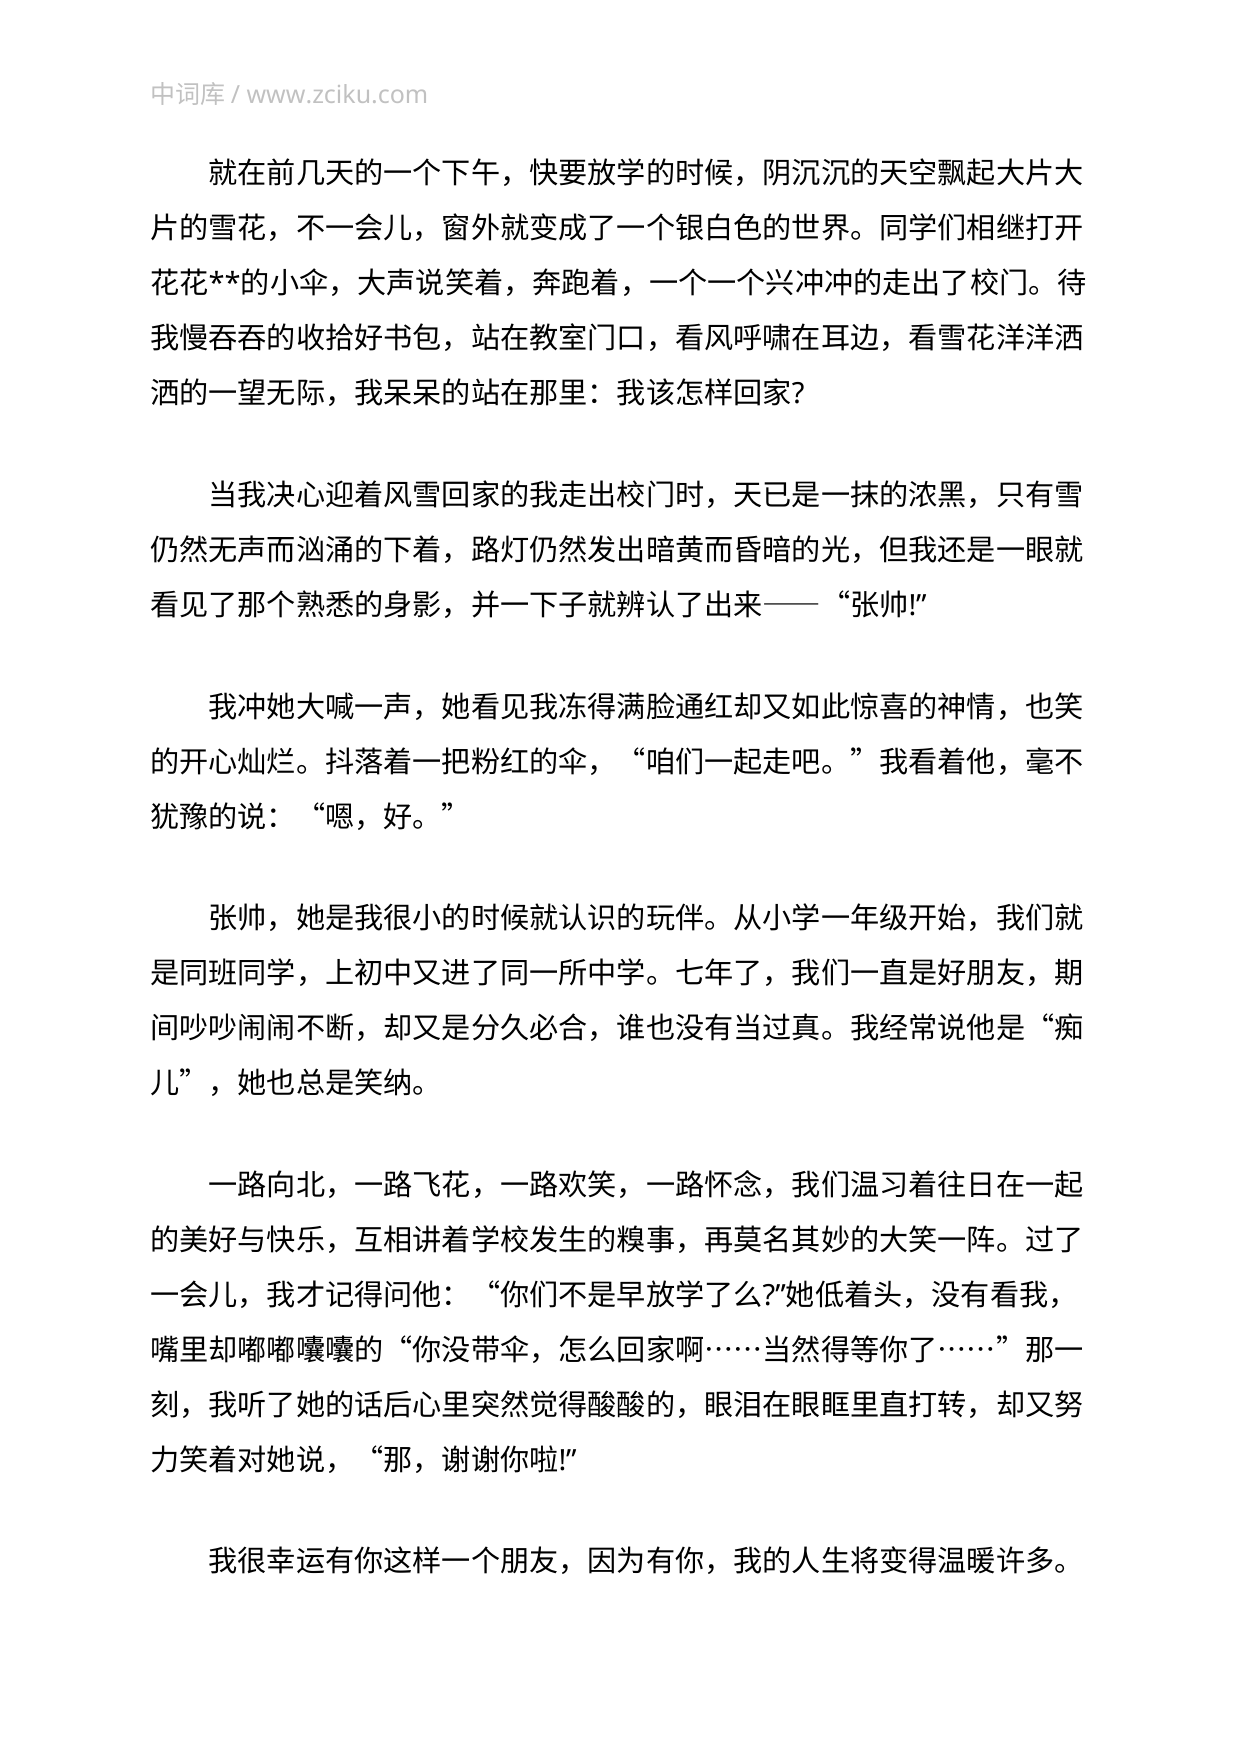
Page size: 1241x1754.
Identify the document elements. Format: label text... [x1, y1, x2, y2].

text 张帅，她是我很小的时候就认识的玩伴。从小学一年级开始，我们就是同班同学，上初中又进了同一所中学。七年了，我们一直是好朋友，期间吵吵闹闹不断，却又是分久必合，谁也没有当过真。我经常说他是“痴儿”，她也总是笑纳。 [150, 895, 1090, 1102]
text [150, 1538, 1090, 1580]
text 当我决心迎着风雪回家的我走出校门时，天已是一抹的浓黑，只有雪仍然无声而汹涌的下着，路灯仍然发出暗黄而昏暗的光，但我还是一眼就看见了那个熟悉的身影，并一下子就辨认了出来——“张帅!” [150, 472, 1090, 624]
text 一路向北，一路飞花，一路欢笑，一路怀念，我们温习着往日在一起的美好与快乐，互相讲着学校发生的糗事，再莫名其妙的大笑一阵。过了一会儿，我才记得问他：“你们不是早放学了么?”她低着头，没有看我，嘴里却嘟嘟囔囔的“你没带伞，怎么回家啊……当然得等你了……”那一刻，我听了她的话后心里突然觉得酸酸的，眼泪在眼眶里直打转，却又努力笑着对她说，“那，谢谢你啦!” [150, 1161, 1090, 1478]
text 就在前几天的一个下午，快要放学的时候，阴沉沉的天空飘起大片大片的雪花，不一会儿，窗外就变成了一个银白色的世界。同学们相继打开花花**的小伞，大声说笑着，奔跑着，一个一个兴冲冲的走出了校门。待我慢吞吞的收拾好书包，站在教室门口，看风呼啸在耳边，看雪花洋洋洒洒的一望无际，我呆呆的站在那里：我该怎样回家? [150, 150, 1090, 412]
text 我冲她大喊一声，她看见我冻得满脸通红却又如此惊喜的神情，也笑的开心灿烂。抖落着一把粉红的伞，“咱们一起走吧。”我看着他，毫不犹豫的说：“嗯，好。” [150, 683, 1090, 836]
